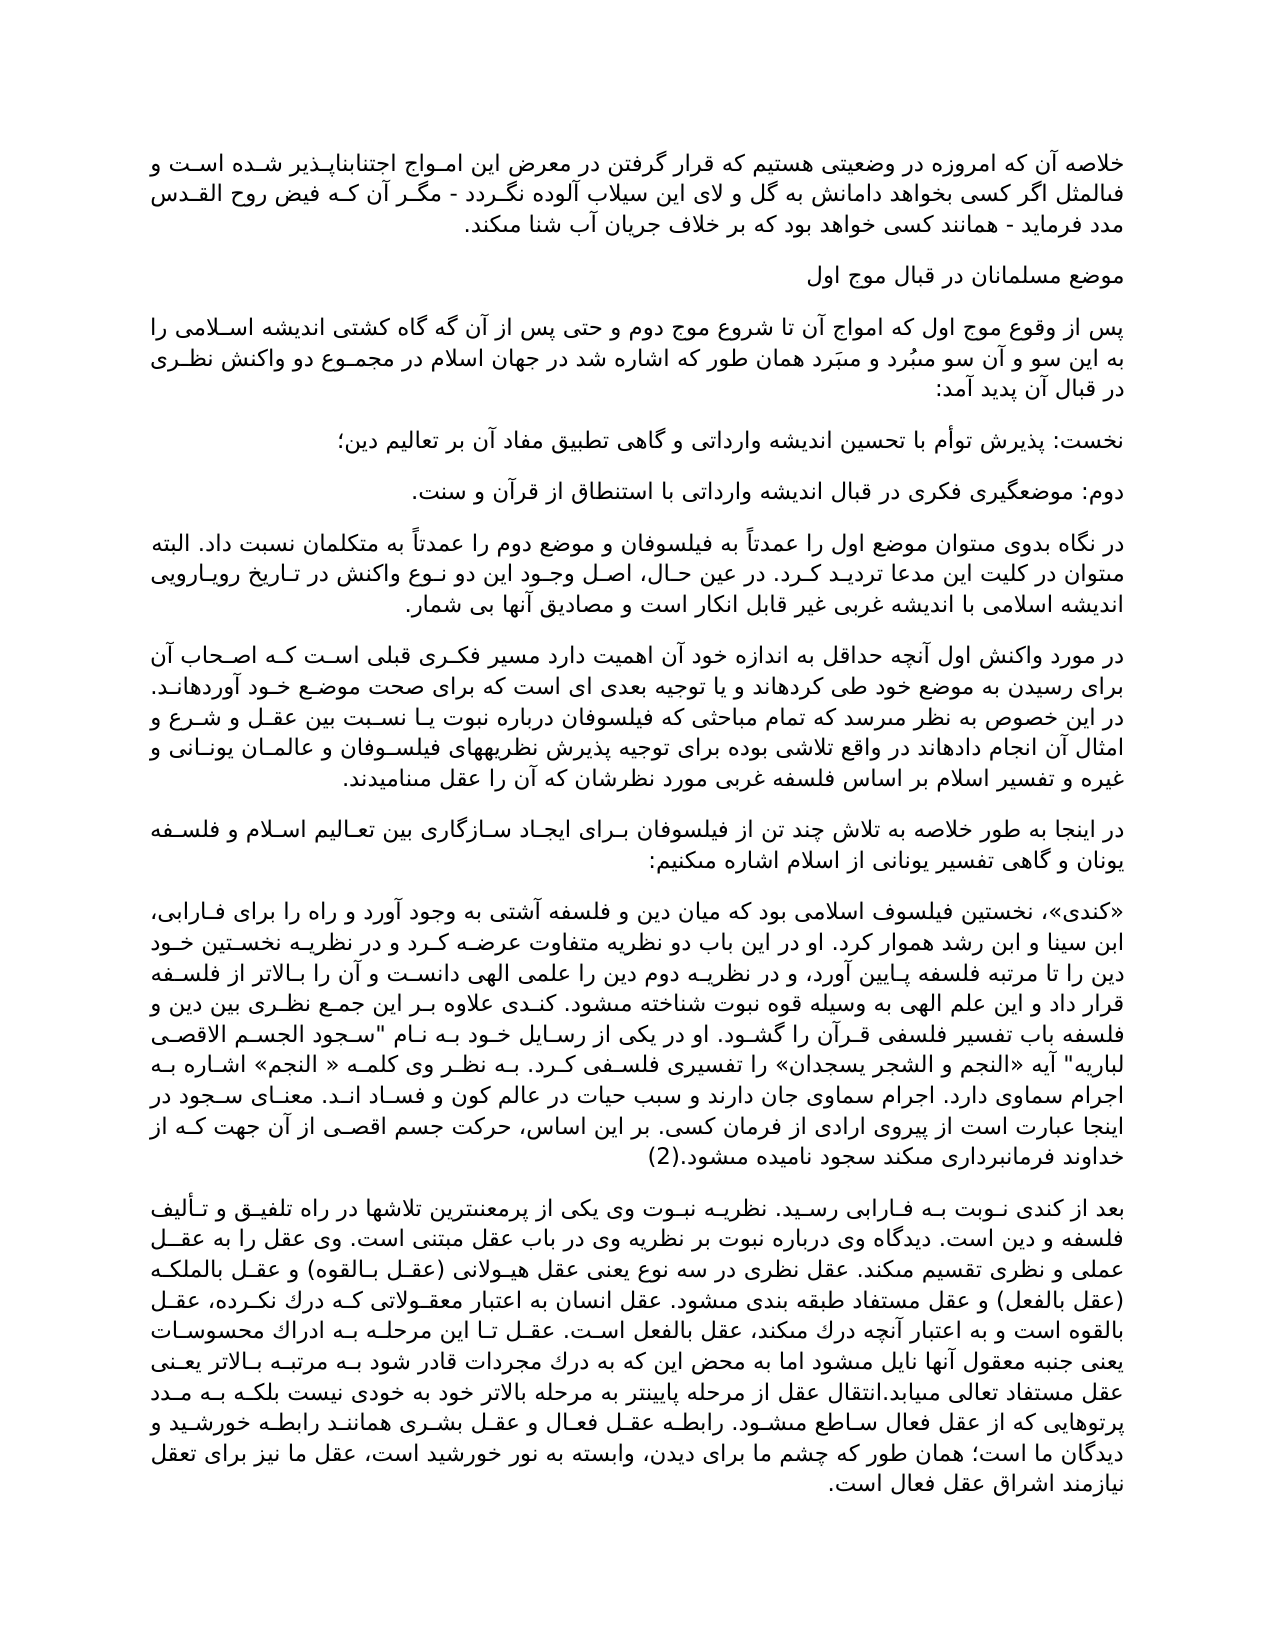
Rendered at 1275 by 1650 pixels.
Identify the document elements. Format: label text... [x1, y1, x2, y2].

text بعد از كندى نوبت به فارابى رسيد. نظريه نبوت وى يكى از پرمعنى‏ترين تلاش‏ها در راه تلفيق و تأليف فلسفه و دين است. ديدگاه وى درباره نبوت بر نظريه وى در باب عقل مبتنى است. وى عقل را به عقل عملى و نظرى تقسيم مى‏كند. عقل نظرى در سه نوع يعنى عقل هيولانى (عقل بالقوه) و عقل بالملكه (عقل بالفعل) و عقل مستفاد طبقه بندى مى‏شود. عقل انسان به اعتبار معقولاتى كه درك نكرده، عقل بالقوه است و به اعتبار آنچه درك مى‏كند، عقل بالفعل است. عقل تا اين مرحله به ادراك محسوسات يعنى جنبه معقول آنها نايل مى‏شود اما به محض اين كه به درك مجردات قادر شود به مرتبه بالاتر يعنى عقل مستفاد تعالى مى‏يابد.انتقال عقل از مرحله پايين‏تر به مرحله بالاتر خود به خودى نيست بلكه به مدد پرتوهايى كه از عقل فعال ساطع مى‏شود. رابطه عقل فعال و عقل بشرى همانند رابطه خورشيد و ديدگان ما است؛ همان طور كه چشم ما براى ديدن، وابسته به نور خورشيد است، عقل ما نيز براى تعقل نيازمند اشراق عقل فعال است. [150, 1195, 1125, 1497]
text پس از وقوع موج اول كه امواج آن تا شروع موج دوم و حتى پس از آن گه گاه كشتى انديشه اسلامى را به اين سو و آن سو مى‏بُرد و مى‏بَرد همان طور كه اشاره شد در جهان اسلام در مجموع دو واكنش نظرى در قبال آن پديد آمد: [150, 314, 1125, 402]
text «كندى»، نخستين فيلسوف اسلامى بود كه ميان دين و فلسفه آشتى به وجود آورد و راه را براى فارابى، ابن سينا و ابن رشد هموار كرد. او در اين باب دو نظريه متفاوت عرضه كرد و در نظريه نخستين خود دين را تا مرتبه فلسفه پايين آورد، و در نظريه دوم دين را علمى الهى دانست و آن را بالاتر از فلسفه قرار داد و اين علم الهى به وسيله قوه نبوت شناخته مى‏شود. كندى علاوه بر اين جمع نظرى بين دين و فلسفه باب تفسير فلسفى قرآن را گشود. او در يكى از رسايل خود به نام "سجود الجسم الاقصى لباريه" آيه «النجم و الشجر يسجدان» را تفسيرى فلسفى كرد. به نظر وى كلمه « النجم» اشاره به اجرام سماوى دارد. اجرام سماوى جان دارند و سبب حيات در عالم كون و فساد اند. معناى سجود در اينجا عبارت است از پيروى ارادى از فرمان كسى. بر اين اساس، حركت جسم اقصى از آن جهت كه از خداوند فرمانبردارى مى‏كند سجود ناميده مى‏شود.(2) [150, 898, 1125, 1170]
text در مورد واكنش اول آنچه حداقل به اندازه خود آن اهميت دارد مسير فكرى قبلى است كه اصحاب آن براى رسيدن به موضع خود طى كرده‏اند و يا توجيه بعدى اى است كه براى صحت موضع خود آورده‏اند. در اين خصوص به نظر مى‏رسد كه تمام مباحثى كه فيلسوفان درباره نبوت يا نسبت بين عقل و شرع و امثال آن انجام داده‏اند در واقع تلاشى بوده براى توجيه پذيرش نظريه‏هاى فيلسوفان و عالمان يونانى و غيره و تفسير اسلام بر اساس فلسفه غربى مورد نظرشان كه آن را عقل مى‏ناميدند. [150, 642, 1125, 792]
text دوم: موضع‏گيرى فكرى در قبال انديشه وارداتى با استنطاق از قرآن و سنت. [150, 478, 1125, 505]
text موضع مسلمانان در قبال موج اول [150, 263, 1125, 289]
text در اينجا به طور خلاصه به تلاش چند تن از فيلسوفان براى ايجاد سازگارى بين تعاليم اسلام و فلسفه يونان و گاهى تفسير يونانى از اسلام اشاره مى‏كنيم: [150, 816, 1125, 874]
text در نگاه بدوى مى‏توان موضع اول را عمدتاً به فيلسوفان و موضع دوم را عمدتاً به متكلمان نسبت داد. البته مى‏توان در كليت اين مدعا ترديد كرد. در عين حال، اصل وجود اين دو نوع واكنش در تاريخ رويارويى انديشه اسلامى با انديشه غربى غير قابل انكار است و مصاديق آنها بى شمار. [150, 530, 1125, 618]
text نخست: پذيرش توأم با تحسين انديشه وارداتى و گاهى تطبيق مفاد آن بر تعاليم دين؛ [150, 427, 1125, 453]
text خلاصه آن كه امروزه در وضعيتى هستيم كه قرار گرفتن در معرض اين امواج اجتناب‏ناپذير شده است و فى‏المثل اگر كسى بخواهد دامانش به گل و لاى اين سيلاب آلوده نگردد - مگر آن كه فيض روح القدس مدد فرمايد - همانند كسى خواهد بود كه بر خلاف جريان آب شنا مى‏كند. [150, 150, 1125, 238]
